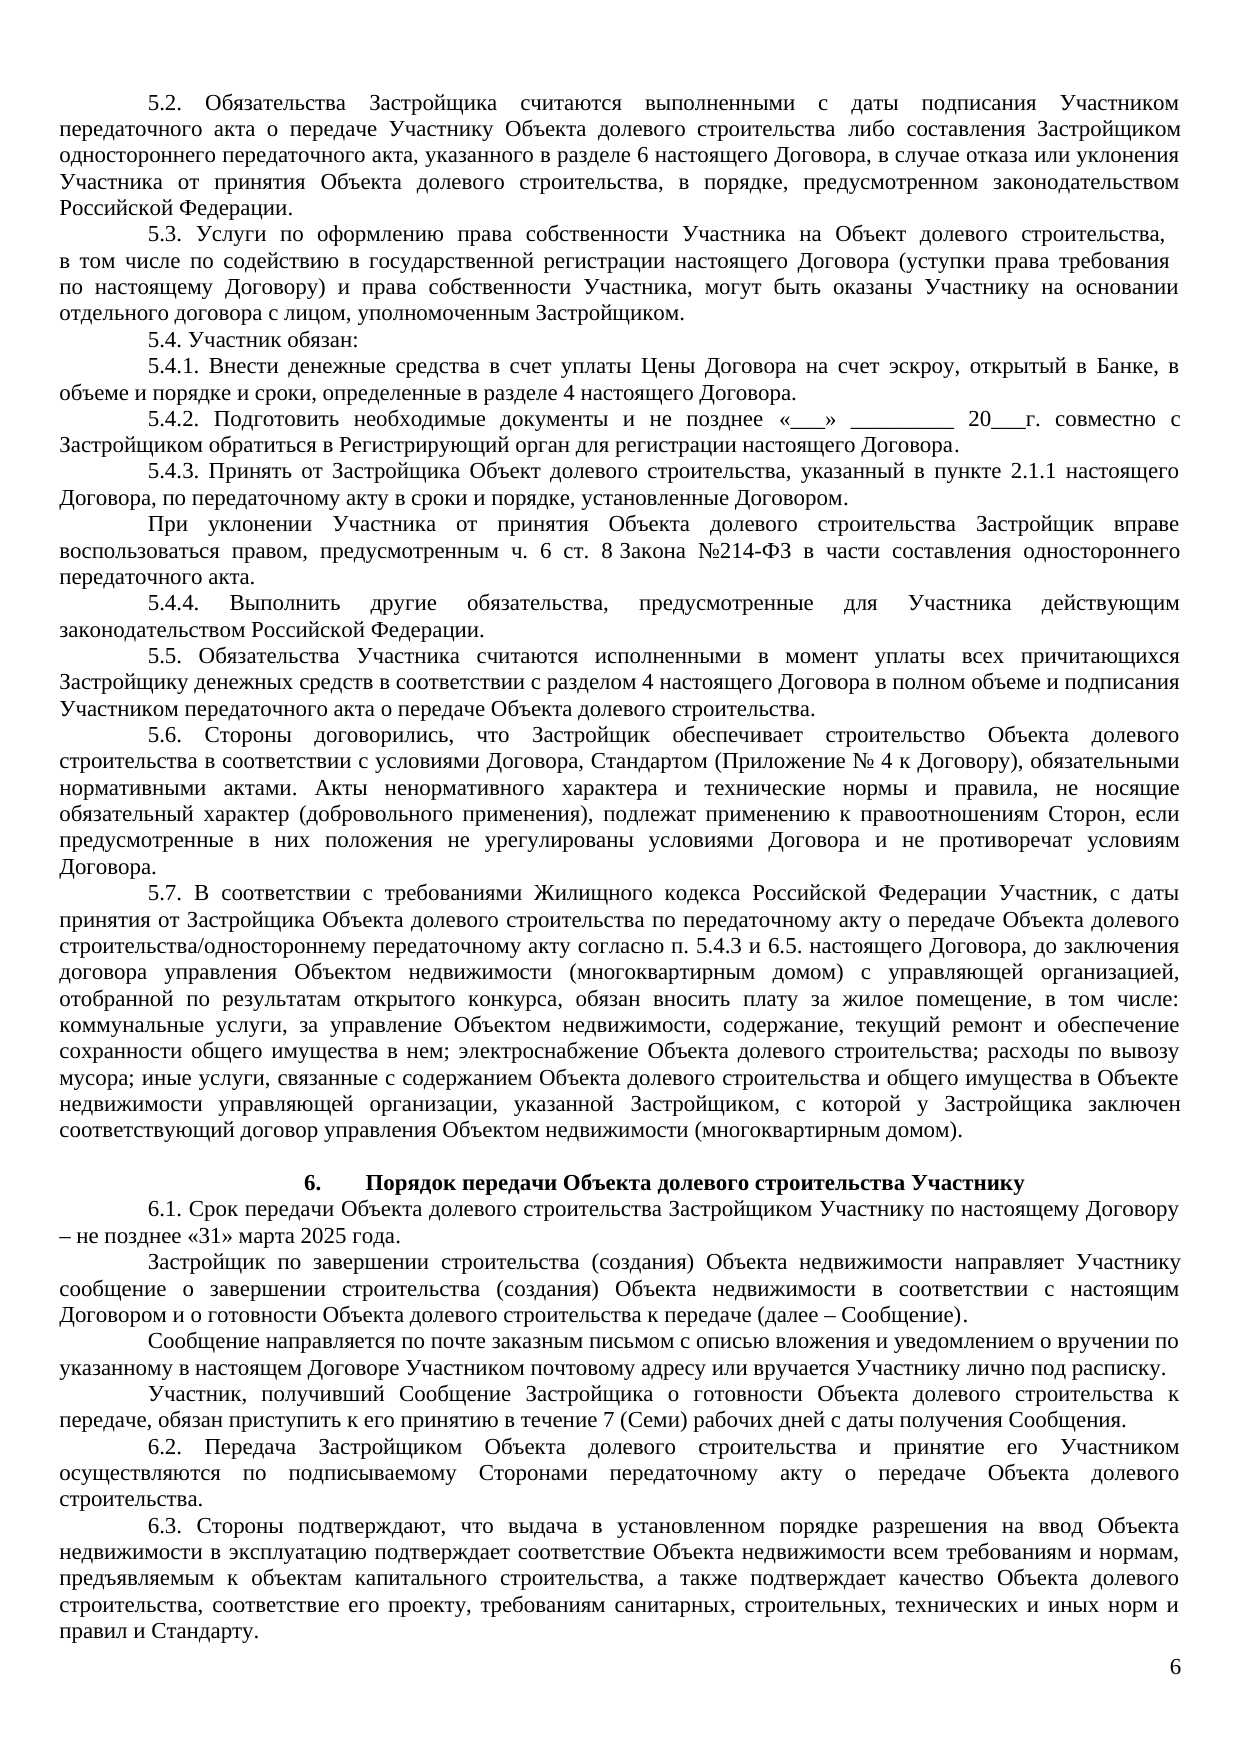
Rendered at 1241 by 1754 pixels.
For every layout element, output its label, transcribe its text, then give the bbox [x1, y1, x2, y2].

text 5.4. Участник обязан: [59, 326, 1181, 352]
text При уклонении Участника от принятия Объекта долевого строительства Застройщик вправе воспользоваться правом, предусмотренным ч. 6 ст. 8 Закона №214-ФЗ в части составления одностороннего передаточного акта. [59, 510, 1181, 589]
text 5.5. Обязательства Участника считаются исполненными в момент уплаты всех причитающихся Застройщику денежных средств в соответствии с разделом 4 настоящего Договора в полном объеме и подписания Участником передаточного акта о передаче Объекта долевого строительства. [59, 642, 1181, 721]
text 6.2. Передача Застройщиком Объекта долевого строительства и принятие его Участником осуществляются по подписываемому Сторонами передаточному акту о передаче Объекта долевого строительства. [59, 1433, 1181, 1512]
text 5.4.4. Выполнить другие обязательства, предусмотренные для Участника действующим законодательством Российской Федерации. [59, 589, 1181, 642]
text 5.7. В соответствии с требованиями Жилищного кодекса Российской Федерации Участник, с даты принятия от Застройщика Объекта долевого строительства по передаточному акту о передаче Объекта долевого строительства/одностороннему передаточному акту согласно п. 5.4.3 и 6.5. настоящего Договора, до заключения договора управления Объектом недвижимости (многоквартирным домом) с управляющей организацией, отобранной по результатам открытого конкурса, обязан вносить плату за жилое помещение, в том числе: коммунальные услуги, за управление Объектом недвижимости, содержание, текущий ремонт и обеспечение сохранности общего имущества в нем; электроснабжение Объекта долевого строительства; расходы по вывозу мусора; иные услуги, связанные с содержанием Объекта долевого строительства и общего имущества в Объекте недвижимости управляющей организации, указанной Застройщиком, с которой у Застройщика заключен соответствующий договор управления Объектом недвижимости (многоквартирным домом). [59, 879, 1181, 1143]
text Застройщик по завершении строительства (создания) Объекта недвижимости направляет Участнику сообщение о завершении строительства (создания) Объекта недвижимости в соответствии с настоящим Договором и о готовности Объекта долевого строительства к передаче (далее – Сообщение). [59, 1248, 1181, 1327]
text 5.4.3. Принять от Застройщика Объект долевого строительства, указанный в пункте 2.1.1 настоящего Договора, по передаточному акту в сроки и порядке, установленные Договором. [59, 458, 1181, 510]
text 5.4.1. Внести денежные средства в счет уплаты Цены Договора на счет эскроу, открытый в Банке, в объеме и порядке и сроки, определенные в разделе 4 настоящего Договора. [59, 352, 1181, 405]
text 5.6. Стороны договорились, что Застройщик обеспечивает строительство Объекта долевого строительства в соответствии с условиями Договора, Стандартом (Приложение № 4 к Договору), обязательными нормативными актами. Акты ненормативного характера и технические нормы и правила, не носящие обязательный характер (добровольного применения), подлежат применению к правоотношениям Сторон, если предусмотренные в них положения не урегулированы условиями Договора и не противоречат условиям Договора. [59, 721, 1181, 879]
text 5.4.2. Подготовить необходимые документы и не позднее «___» _________ 20___г. совместно с Застройщиком обратиться в Регистрирующий орган для регистрации настоящего Договора. [59, 405, 1181, 458]
text Участник, получивший Сообщение Застройщика о готовности Объекта долевого строительства к передаче, обязан приступить к его принятию в течение 7 (Семи) рабочих дней с даты получения Сообщения. [59, 1380, 1181, 1433]
text 6.3. Стороны подтверждают, что выдача в установленном порядке разрешения на ввод Объекта недвижимости в эксплуатацию подтверждает соответствие Объекта недвижимости всем требованиям и нормам, предъявляемым к объектам капитального строительства, а также подтверждает качество Объекта долевого строительства, соответствие его проекту, требованиям санитарных, строительных, технических и иных норм и правил и Стандарту. [59, 1512, 1181, 1643]
list Порядок передачи Объекта долевого строительства Участнику [59, 1169, 1181, 1196]
text Сообщение направляется по почте заказным письмом с описью вложения и уведомлением о вручении по указанному в настоящем Договоре Участником почтовому адресу или вручается Участнику лично под расписку. [59, 1327, 1181, 1380]
text 6.1. Срок передачи Объекта долевого строительства Застройщиком Участнику по настоящему Договору – не позднее «31» марта 2025 года. [59, 1196, 1181, 1248]
text 5.3. Услуги по оформлению права собственности Участника на Объект долевого строительства, в том числе по содействию в государственной регистрации настоящего Договора (уступки права требования по настоящему Договору) и права собственности Участника, могут быть оказаны Участнику на основании отдельного договора с лицом, уполномоченным Застройщиком. [59, 220, 1181, 326]
text 5.2. Обязательства Застройщика считаются выполненными с даты подписания Участником передаточного акта о передаче Участнику Объекта долевого строительства либо составления Застройщиком одностороннего передаточного акта, указанного в разделе 6 настоящего Договора, в случае отказа или уклонения Участника от принятия Объекта долевого строительства, в порядке, предусмотренном законодательством Российской Федерации. [59, 89, 1181, 220]
